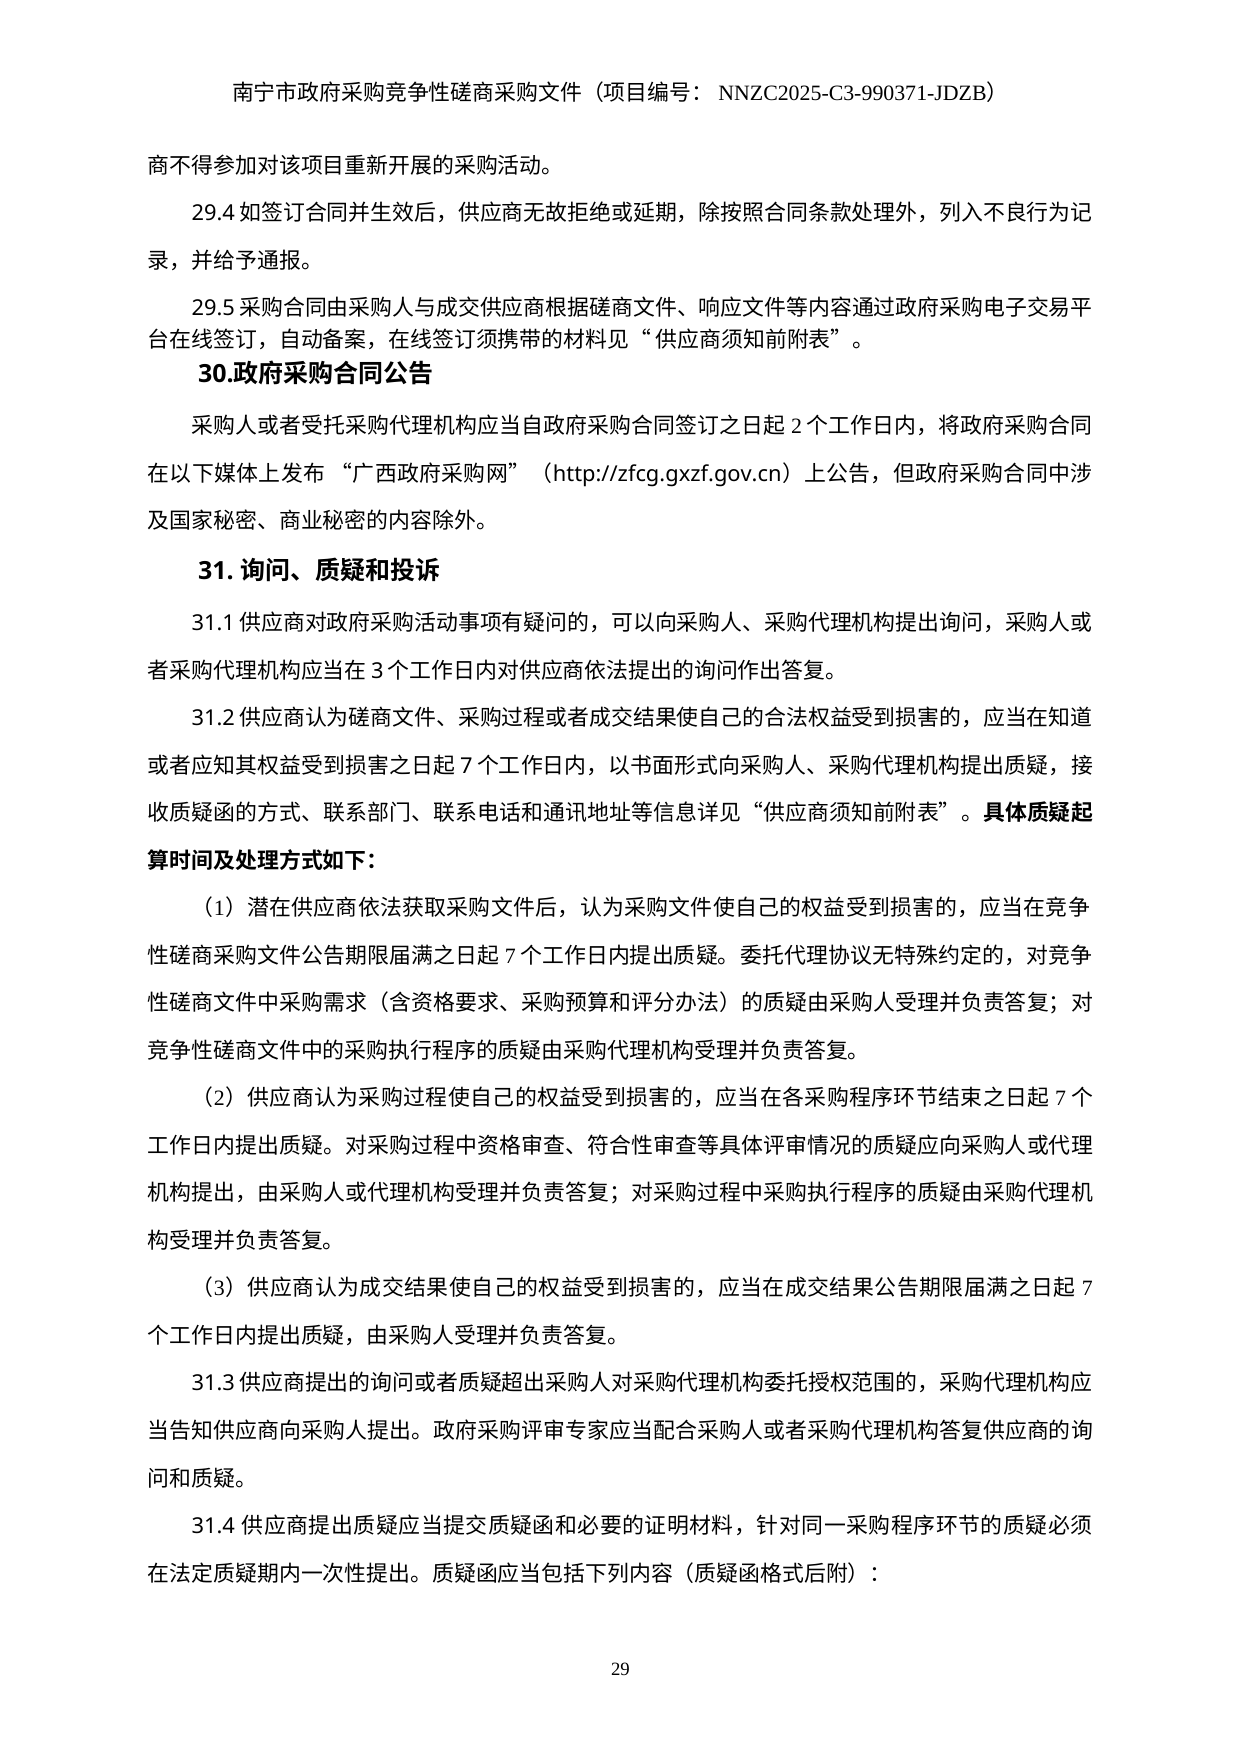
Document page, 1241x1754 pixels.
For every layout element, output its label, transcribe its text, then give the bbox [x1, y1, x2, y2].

text 31.3供应商提出的询问或者质疑超出采购人对采购代理机构委托授权范围的，采购代理机构应当告知供应商向采购人提出。政府采购评审专家应当配合采购人或者采购代理机构答复供应商的询问和质疑。 [148, 1365, 1093, 1492]
text 30.政府采购合同公告 [148, 354, 1093, 390]
text 采购人或者受托采购代理机构应当自政府采购合同签订之日起2个工作日内，将政府采购合同在以下媒体上发布 “广西政府采购网”（http://zfcg.gxzf.gov.cn）上公告，但政府采购合同中涉及国家秘密、商业秘密的内容除外。 [148, 408, 1093, 535]
text 29.5采购合同由采购人与成交供应商根据磋商文件、响应文件等内容通过政府采购电子交易平台在线签订，自动备案，在线签订须携带的材料见“ 供应商须知前附表”。 [148, 290, 1093, 354]
text 31.2供应商认为磋商文件、采购过程或者成交结果使自己的合法权益受到损害的，应当在知道或者应知其权益受到损害之日起7个工作日内，以书面形式向采购人、采购代理机构提出质疑，接收质疑函的方式、联系部门、联系电话和通讯地址等信息详见“供应商须知前附表”。具体质疑起算时间及处理方式如下： [148, 700, 1093, 874]
text （2）供应商认为采购过程使自己的权益受到损害的，应当在各采购程序环节结束之日起7个工作日内提出质疑。对采购过程中资格审查、符合性审查等具体评审情况的质疑应向采购人或代理机构提出，由采购人或代理机构受理并负责答复；对采购过程中采购执行程序的质疑由采购代理机构受理并负责答复。 [148, 1080, 1093, 1254]
text 29.4如签订合同并生效后，供应商无故拒绝或延期，除按照合同条款处理外，列入不良行为记录，并给予通报。 [148, 195, 1093, 274]
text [148, 148, 1093, 179]
text （1）潜在供应商依法获取采购文件后，认为采购文件使自己的权益受到损害的，应当在竞争性磋商采购文件公告期限届满之日起7个工作日内提出质疑。委托代理协议无特殊约定的，对竞争性磋商文件中采购需求（含资格要求、采购预算和评分办法）的质疑由采购人受理并负责答复；对竞争性磋商文件中的采购执行程序的质疑由采购代理机构受理并负责答复。 [148, 890, 1093, 1064]
text （3）供应商认为成交结果使自己的权益受到损害的，应当在成交结果公告期限届满之日起7个工作日内提出质疑，由采购人受理并负责答复。 [148, 1270, 1093, 1349]
text 31.4 供应商提出质疑应当提交质疑函和必要的证明材料，针对同一采购程序环节的质疑必须在法定质疑期内一次性提出。质疑函应当包括下列内容（质疑函格式后附）： [148, 1508, 1093, 1587]
text 31.1供应商对政府采购活动事项有疑问的，可以向采购人、采购代理机构提出询问，采购人或者采购代理机构应当在3个工作日内对供应商依法提出的询问作出答复。 [148, 605, 1093, 684]
text 31. 询问、质疑和投诉 [148, 551, 1093, 587]
